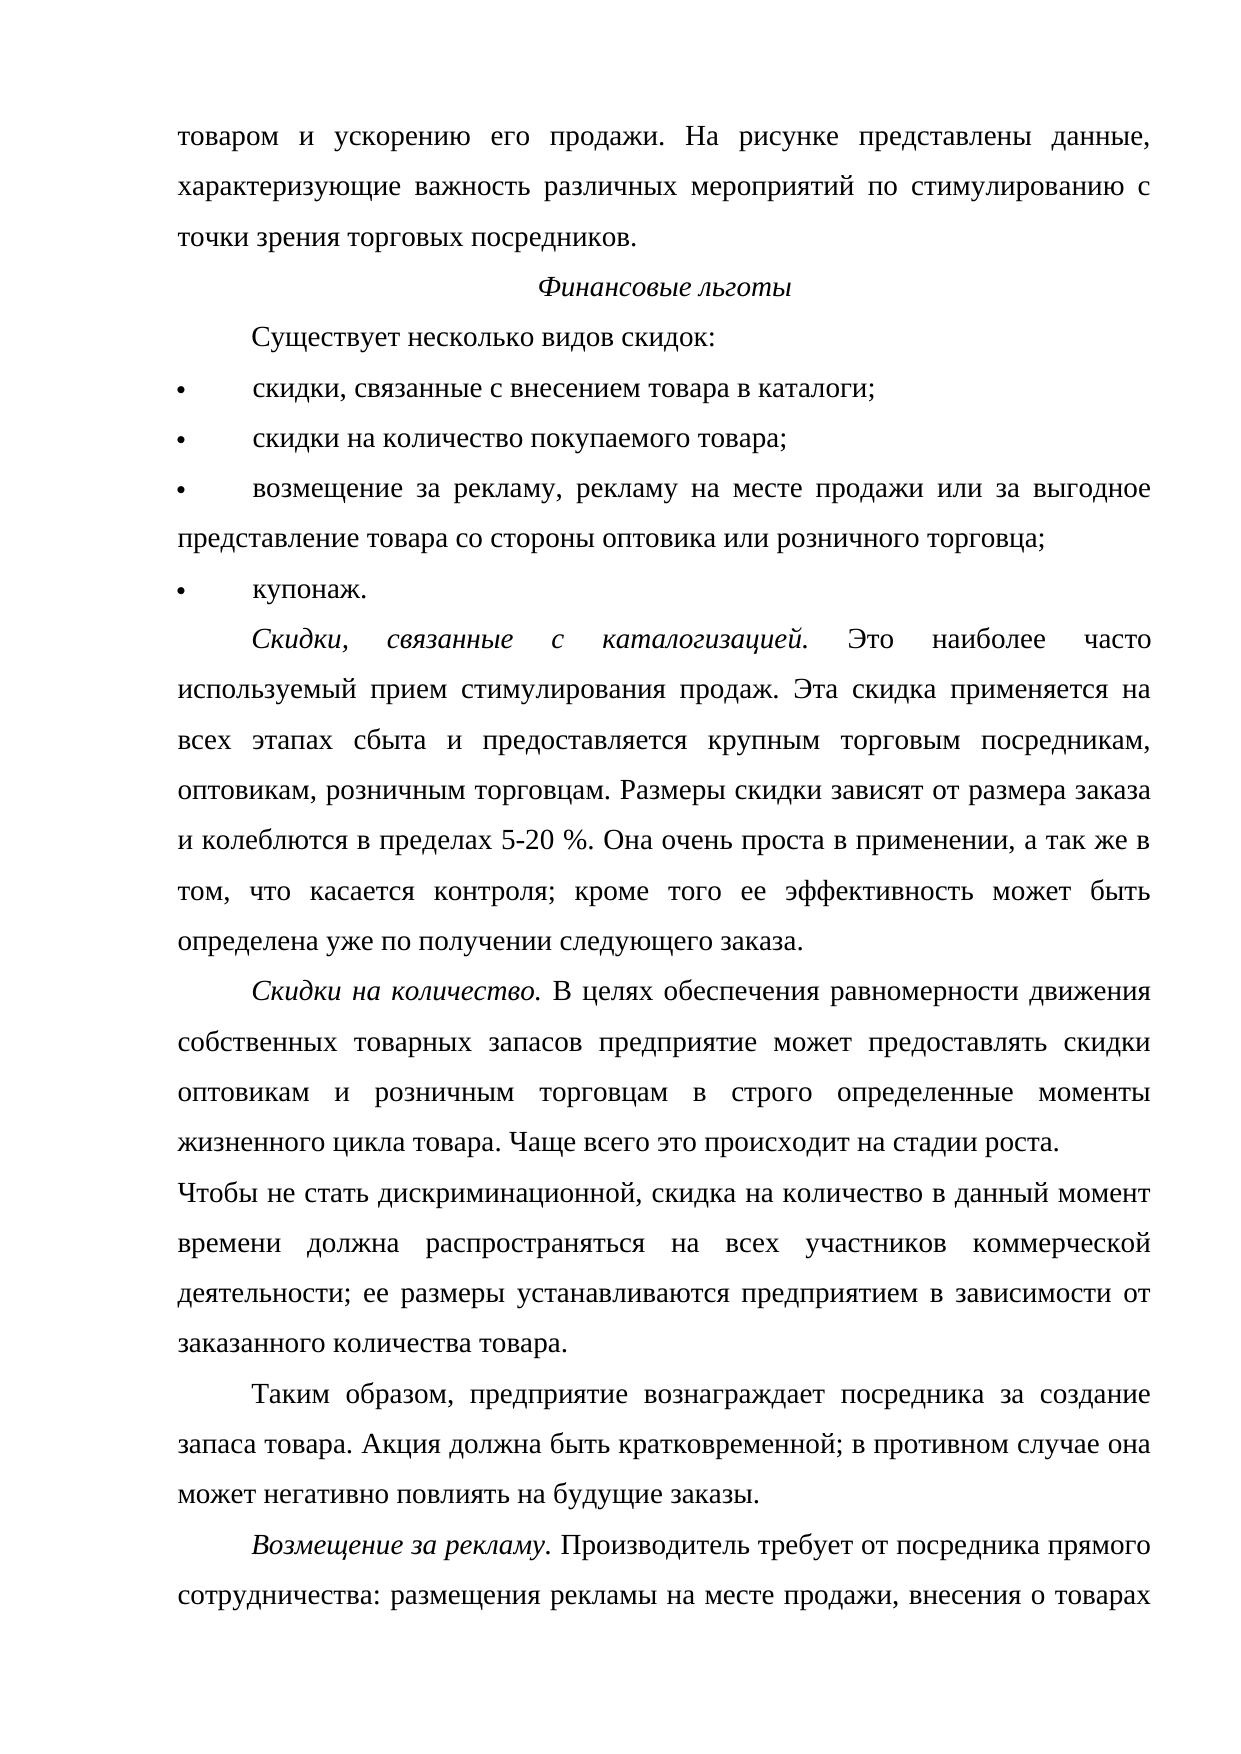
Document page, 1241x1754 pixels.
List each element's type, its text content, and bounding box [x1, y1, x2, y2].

text Финансовые льготы [177, 269, 1152, 303]
text Чтобы не стать дискриминационной, скидка на количество в данный момент времени должна распространяться на всех участников коммерческой деятельности; ее размеры устанавливаются предприятием в зависимости от заказанного количества товара. [177, 1175, 1152, 1359]
text Скидки, связанные с каталогизацией. Это наиболее часто используемый прием стимулирования продаж. Эта скидка применяется на всех этапах сбыта и предоставляется крупным торговым посредникам, оптовикам, розничным торговцам. Размеры скидки зависят от размера заказа и колеблются в пределах 5-20 %. Она очень проста в применении, а так же в том, что касается контроля; кроме того ее эффективность может быть определена уже по получении следующего заказа. [177, 621, 1152, 957]
text Существует несколько видов скидок: [177, 319, 1152, 353]
list скидки на количество покупаемого товара; [177, 420, 1152, 453]
list возмещение за рекламу, рекламу на месте продажи или за выгодное представление товара со стороны оптовика или розничного торговца; [177, 470, 1152, 554]
text Таким образом, предприятие вознаграждает посредника за создание запаса товара. Акция должна быть кратковременной; в противном случае она может негативно повлиять на будущие заказы. [177, 1376, 1152, 1510]
list скидки, связанные с внесением товара в каталоги; [177, 370, 1152, 403]
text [177, 118, 1152, 252]
text Скидки на количество. В целях обеспечения равномерности движения собственных товарных запасов предприятие может предоставлять скидки оптовикам и розничным торговцам в строго определенные моменты жизненного цикла товара. Чаще всего это происходит на стадии роста. [177, 973, 1152, 1158]
list купонаж. [177, 571, 1152, 604]
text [177, 1527, 1152, 1611]
